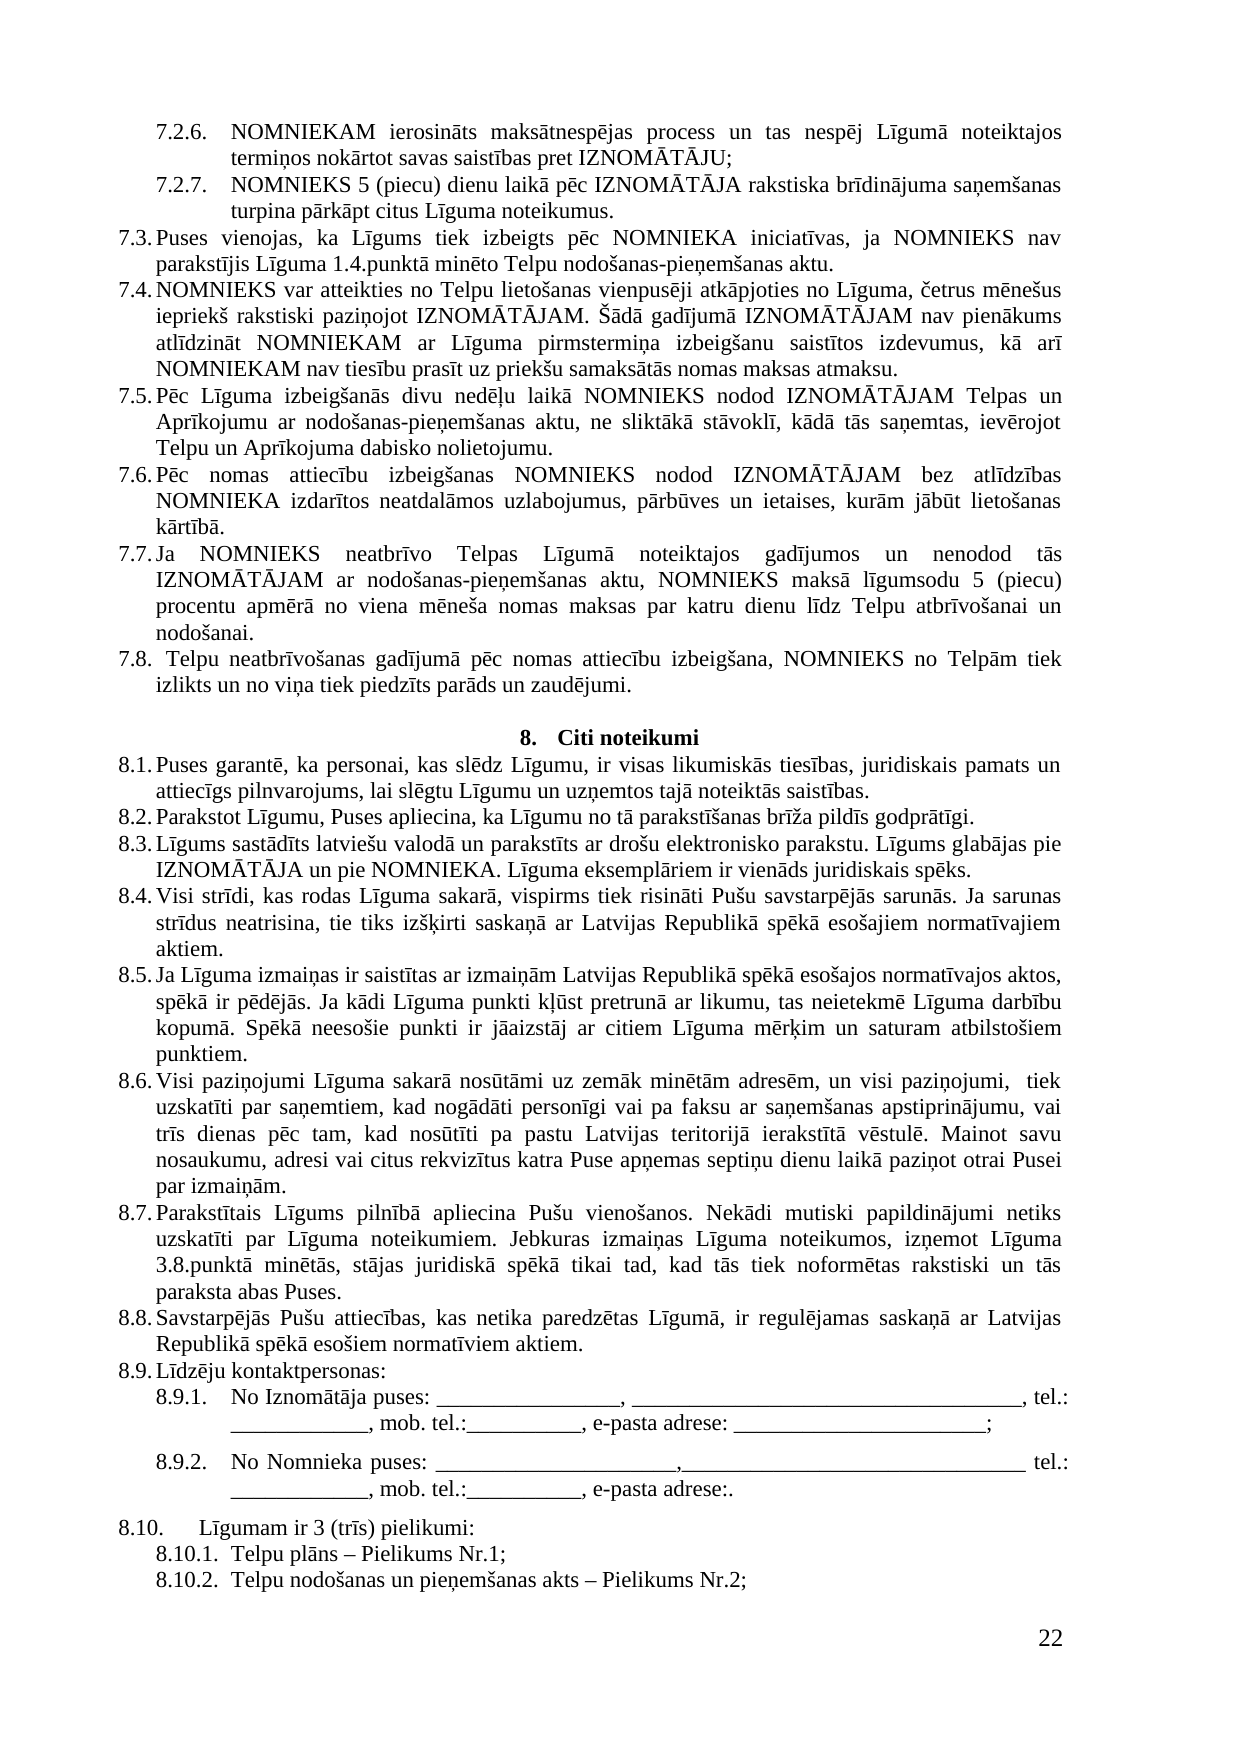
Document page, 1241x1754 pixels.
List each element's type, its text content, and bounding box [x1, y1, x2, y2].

list NOMNIEKAM ierosināts maksātnespējas process un tas nespēj Līgumā noteiktajos termiņos nokārtot savas saistības pret IZNOMĀTĀJU; [156, 118, 1063, 171]
list Telpu nodošanas un pieņemšanas akts – Pielikums Nr.2; [156, 1566, 1063, 1593]
list Telpu plāns – Pielikums Nr.1; [156, 1540, 1063, 1566]
list Ja NOMNIEKS neatbrīvo Telpas Līgumā noteiktajos gadījumos un nenodod tās IZNOMĀTĀJAM ar nodošanas-pieņemšanas aktu, NOMNIEKS maksā līgumsodu 5 (piecu) procentu apmērā no viena mēneša nomas maksas par katru dienu līdz Telpu atbrīvošanai un nodošanai. [118, 540, 1063, 645]
list No Iznomātāja puses: ________________, __________________________________, tel.: ____________, mob. tel.:__________, e-pasta adrese: ______________________; [156, 1383, 1069, 1436]
list Puses vienojas, ka Līgums tiek izbeigts pēc NOMNIEKA iniciatīvas, ja NOMNIEKS nav parakstījis Līguma 1.4.punktā minēto Telpu nodošanas-pieņemšanas aktu. [118, 223, 1063, 276]
list Ja Līguma izmaiņas ir saistītas ar izmaiņām Latvijas Republikā spēkā esošajos normatīvajos aktos, spēkā ir pēdējās. Ja kādi Līguma punkti kļūst pretrunā ar likumu, tas neietekmē Līguma darbību kopumā. Spēkā neesošie punkti ir jāaizstāj ar citiem Līguma mērķim un saturam atbilstošiem punktiem. [118, 961, 1063, 1067]
list Telpu neatbrīvošanas gadījumā pēc nomas attiecību izbeigšana, NOMNIEKS no Telpām tiek izlikts un no viņa tiek piedzīts parāds un zaudējumi. [118, 645, 1063, 698]
list Visi paziņojumi Līguma sakarā nosūtāmi uz zemāk minētām adresēm, un visi paziņojumi, tiek uzskatīti par saņemtiem, kad nogādāti personīgi vai pa faksu ar saņemšanas apstiprinājumu, vai trīs dienas pēc tam, kad nosūtīti pa pastu Latvijas teritorijā ierakstītā vēstulē. Mainot savu nosaukumu, adresi vai citus rekvizītus katra Puse apņemas septiņu dienu laikā paziņot otrai Pusei par izmaiņām. [118, 1067, 1063, 1199]
list Puses garantē, ka personai, kas slēdz Līgumu, ir visas likumiskās tiesības, juridiskais pamats un attiecīgs pilnvarojums, lai slēgtu Līgumu un uzņemtos tajā noteiktās saistības. [118, 751, 1063, 803]
list Pēc nomas attiecību izbeigšanas NOMNIEKS nodod IZNOMĀTĀJAM bez atlīdzības NOMNIEKA izdarītos neatdalāmos uzlabojumus, pārbūves un ietaises, kurām jābūt lietošanas kārtībā. [118, 461, 1063, 540]
list Līdzēju kontaktpersonas: [118, 1357, 1063, 1383]
list Parakstītais Līgums pilnībā apliecina Pušu vienošanos. Nekādi mutiski papildinājumi netiks uzskatīti par Līguma noteikumiem. Jebkuras izmaiņas Līguma noteikumos, izņemot Līguma 3.8.punktā minētās, stājas juridiskā spēkā tikai tad, kad tās tiek noformētas rakstiski un tās paraksta abas Puses. [118, 1199, 1063, 1304]
list Savstarpējās Pušu attiecības, kas netika paredzētas Līgumā, ir regulējamas saskaņā ar Latvijas Republikā spēkā esošiem normatīviem aktiem. [118, 1304, 1063, 1357]
list Citi noteikumi [156, 724, 1063, 751]
list Līgums sastādīts latviešu valodā un parakstīts ar drošu elektronisko parakstu. Līgums glabājas pie IZNOMĀTĀJA un pie NOMNIEKA. Līguma eksemplāriem ir vienāds juridiskais spēks. [118, 830, 1063, 882]
list NOMNIEKS var atteikties no Telpu lietošanas vienpusēji atkāpjoties no Līguma, četrus mēnešus iepriekš rakstiski paziņojot IZNOMĀTĀJAM. Šādā gadījumā IZNOMĀTĀJAM nav pienākums atlīdzināt NOMNIEKAM ar Līguma pirmstermiņa izbeigšanu saistītos izdevumus, kā arī NOMNIEKAM nav tiesību prasīt uz priekšu samaksātās nomas maksas atmaksu. [118, 276, 1063, 382]
list No Nomnieka puses: _____________________,______________________________ tel.: ____________, mob. tel.:__________, e-pasta adrese:. [156, 1448, 1069, 1501]
list Visi strīdi, kas rodas Līguma sakarā, vispirms tiek risināti Pušu savstarpējās sarunās. Ja sarunas strīdus neatrisina, tie tiks izšķirti saskaņā ar Latvijas Republikā spēkā esošajiem normatīvajiem aktiem. [118, 882, 1063, 961]
list Parakstot Līgumu, Puses apliecina, ka Līgumu no tā parakstīšanas brīža pildīs godprātīgi. [118, 803, 1063, 830]
list NOMNIEKS 5 (piecu) dienu laikā pēc IZNOMĀTĀJA rakstiska brīdinājuma saņemšanas turpina pārkāpt citus Līguma noteikumus. [156, 171, 1063, 223]
list Pēc Līguma izbeigšanās divu nedēļu laikā NOMNIEKS nodod IZNOMĀTĀJAM Telpas un Aprīkojumu ar nodošanas-pieņemšanas aktu, ne sliktākā stāvoklī, kādā tās saņemtas, ievērojot Telpu un Aprīkojuma dabisko nolietojumu. [118, 382, 1063, 461]
list Līgumam ir 3 (trīs) pielikumi: [118, 1513, 1063, 1540]
